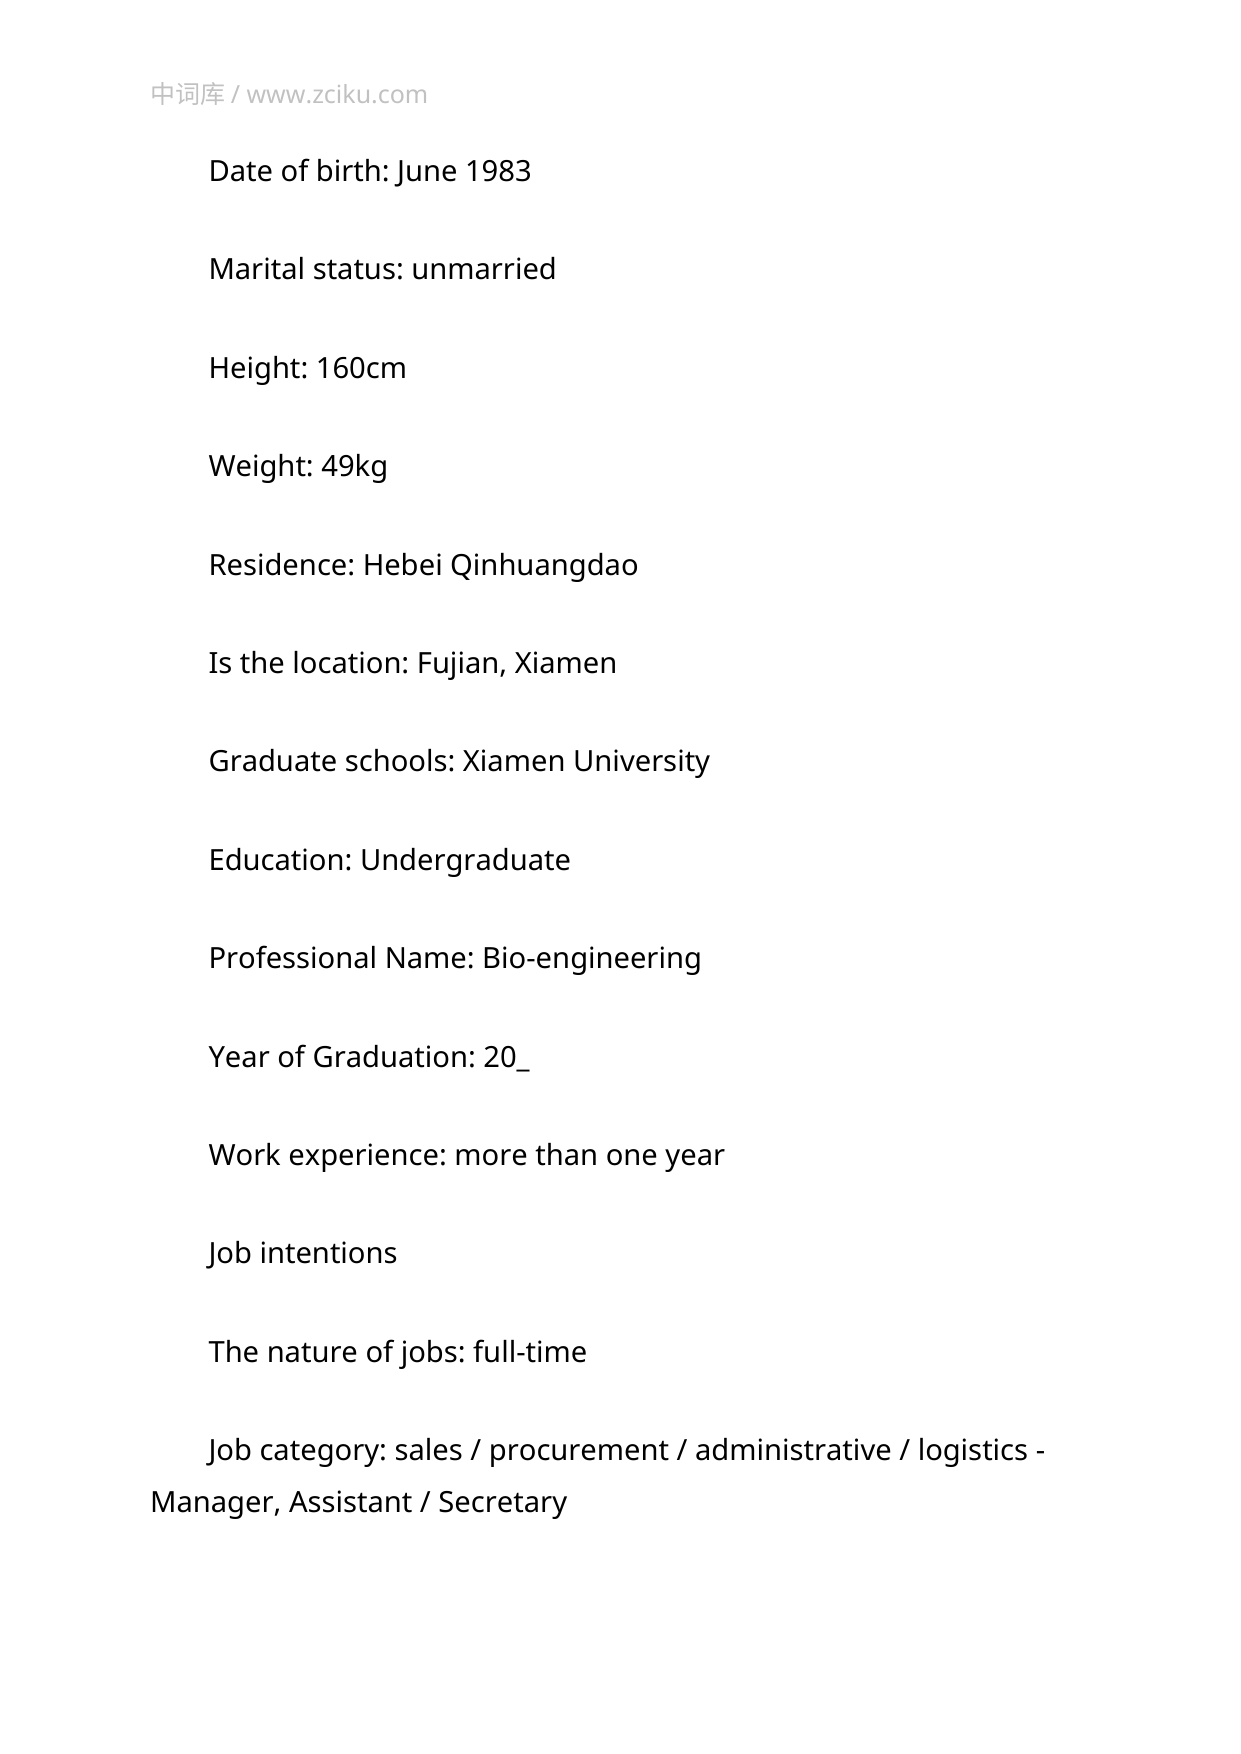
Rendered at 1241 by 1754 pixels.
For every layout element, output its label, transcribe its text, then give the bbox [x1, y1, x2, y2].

text Work experience: more than one year [150, 1134, 1090, 1174]
text Date of birth: June 1983 [150, 150, 1090, 190]
text Job intentions [150, 1233, 1090, 1272]
text Is the location: Fujian, Xiamen [150, 642, 1090, 682]
text Marital status: unmarried [150, 248, 1090, 288]
text Professional Name: Bio-engineering [150, 937, 1090, 977]
text Year of Graduation: 20_ [150, 1036, 1090, 1076]
text Weight: 49kg [150, 445, 1090, 485]
text Graduate schools: Xiamen University [150, 741, 1090, 780]
text Residence: Hebei Qinhuangdao [150, 544, 1090, 583]
text Education: Undergraduate [150, 839, 1090, 879]
text Job category: sales / procurement / administrative / logistics - Manager, Assistant / Secretary [150, 1430, 1090, 1521]
text Height: 160cm [150, 347, 1090, 387]
text The nature of jobs: full-time [150, 1331, 1090, 1371]
